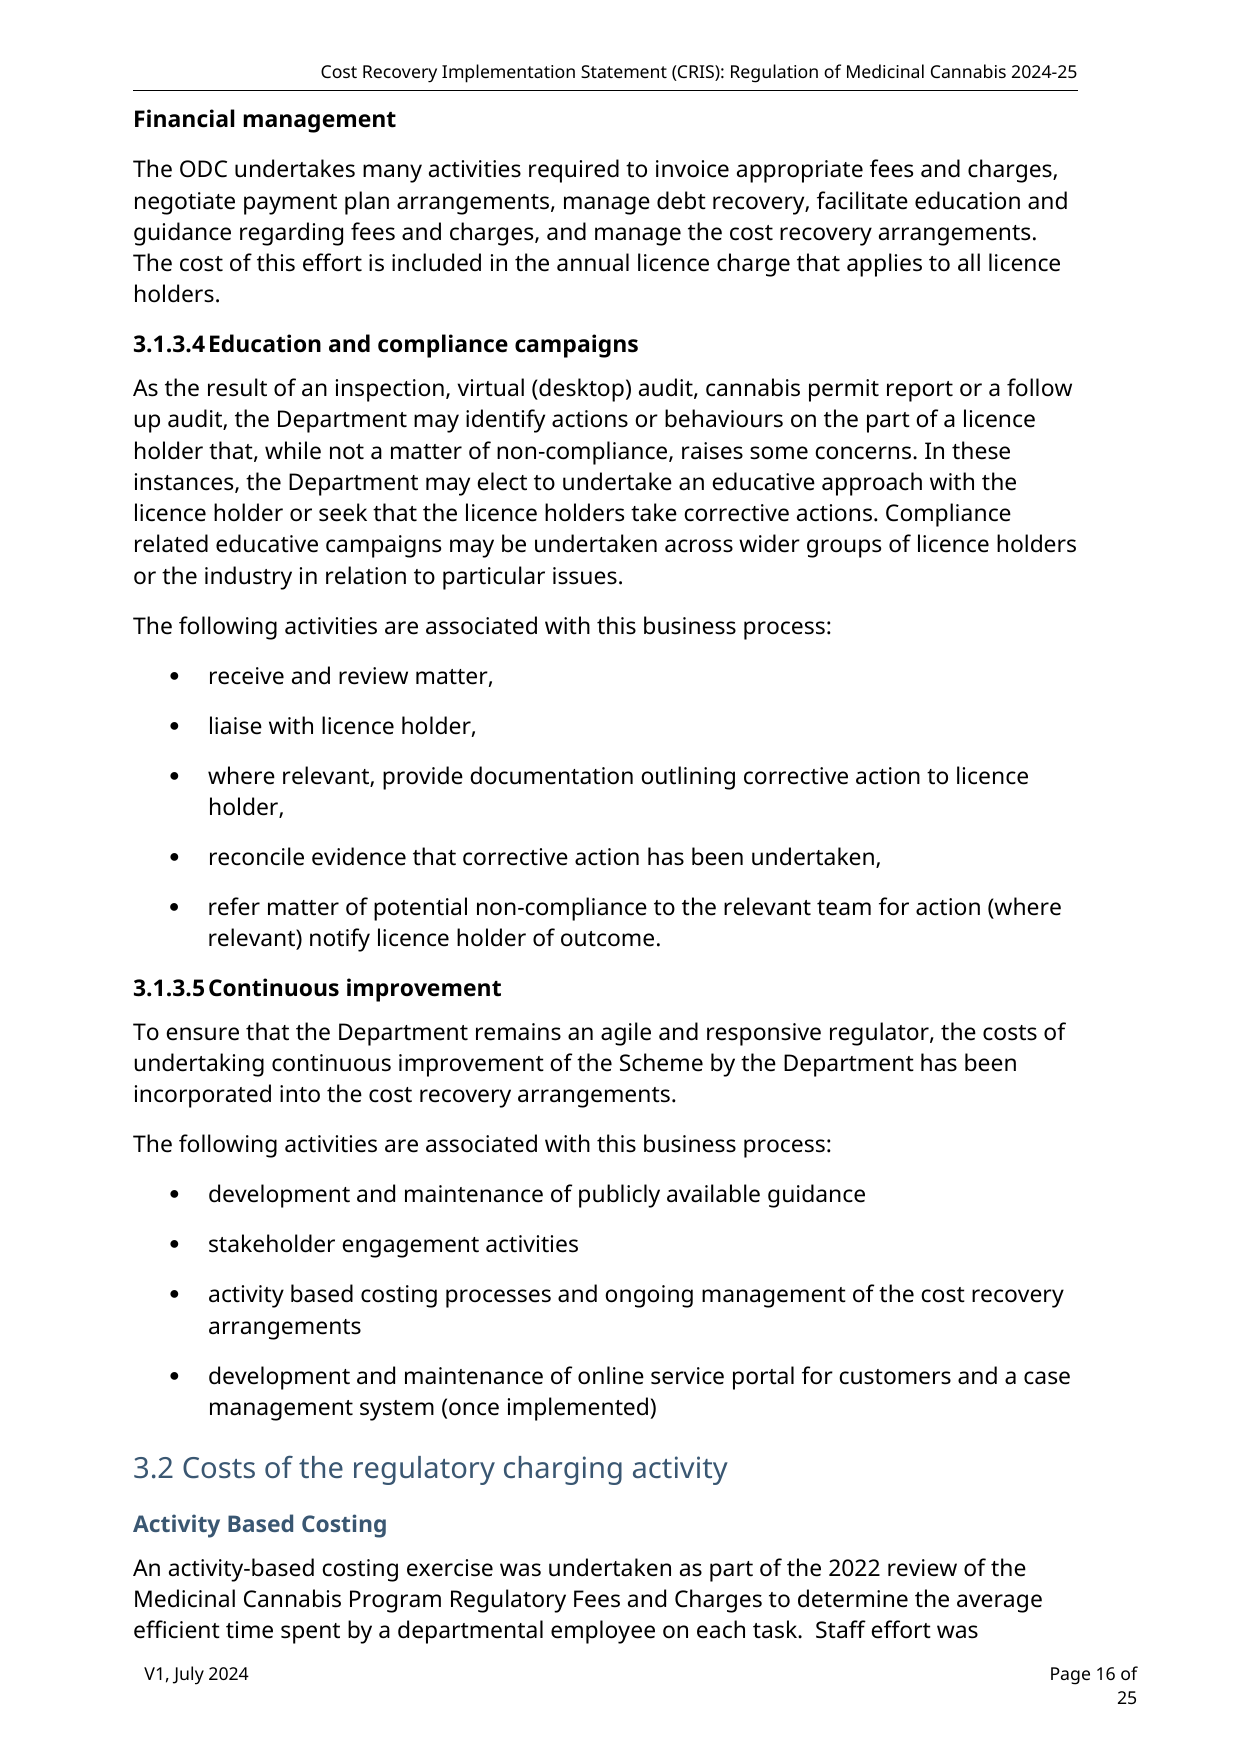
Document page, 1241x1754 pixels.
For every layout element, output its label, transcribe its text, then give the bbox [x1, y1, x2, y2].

text The following activities are associated with this business process: [133, 610, 1078, 641]
list refer matter of potential non-compliance to the relevant team for action (where relevant) notify licence holder of outcome. [170, 891, 1078, 953]
text The following activities are associated with this business process: [133, 1128, 1078, 1160]
list The ODC undertakes many activities required to invoice appropriate fees and charges, negotiate payment plan arrangements, manage debt recovery, facilitate education and guidance regarding fees and charges, and manage the cost recovery arrangements. The cost of this effort is included in the annual licence charge that applies to all licence holders. [133, 153, 1078, 310]
subtitle 3.1.3.4 Education and compliance campaigns [133, 328, 1078, 360]
list Financial management [133, 103, 1078, 135]
list reconcile evidence that corrective action has been undertaken, [170, 841, 1078, 872]
list liaise with licence holder, [170, 710, 1078, 741]
subtitle 3.1.3.5 Continuous improvement [133, 972, 1078, 1003]
text To ensure that the Department remains an agile and responsive regulator, the costs of undertaking continuous improvement of the Scheme by the Department has been incorporated into the cost recovery arrangements. [133, 1016, 1078, 1110]
list stakeholder engagement activities [170, 1228, 1078, 1260]
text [133, 1551, 1078, 1645]
subtitle Activity Based Costing [133, 1508, 1078, 1539]
list development and maintenance of publicly available guidance [170, 1178, 1078, 1210]
list receive and review matter, [170, 660, 1078, 691]
list where relevant, provide documentation outlining corrective action to licence holder, [170, 760, 1078, 822]
list activity based costing processes and ongoing management of the cost recovery arrangements [170, 1278, 1078, 1341]
list development and maintenance of online service portal for customers and a case management system (once implemented) [170, 1360, 1078, 1422]
subtitle 3.2 Costs of the regulatory charging activity [133, 1447, 1078, 1487]
text As the result of an inspection, virtual (desktop) audit, cannabis permit report or a follow up audit, the Department may identify actions or behaviours on the part of a licence holder that, while not a matter of non-compliance, raises some concerns. In these instances, the Department may elect to undertake an educative approach with the licence holder or seek that the licence holders take corrective actions. Compliance related educative campaigns may be undertaken across wider groups of licence holders or the industry in relation to particular issues. [133, 372, 1078, 591]
